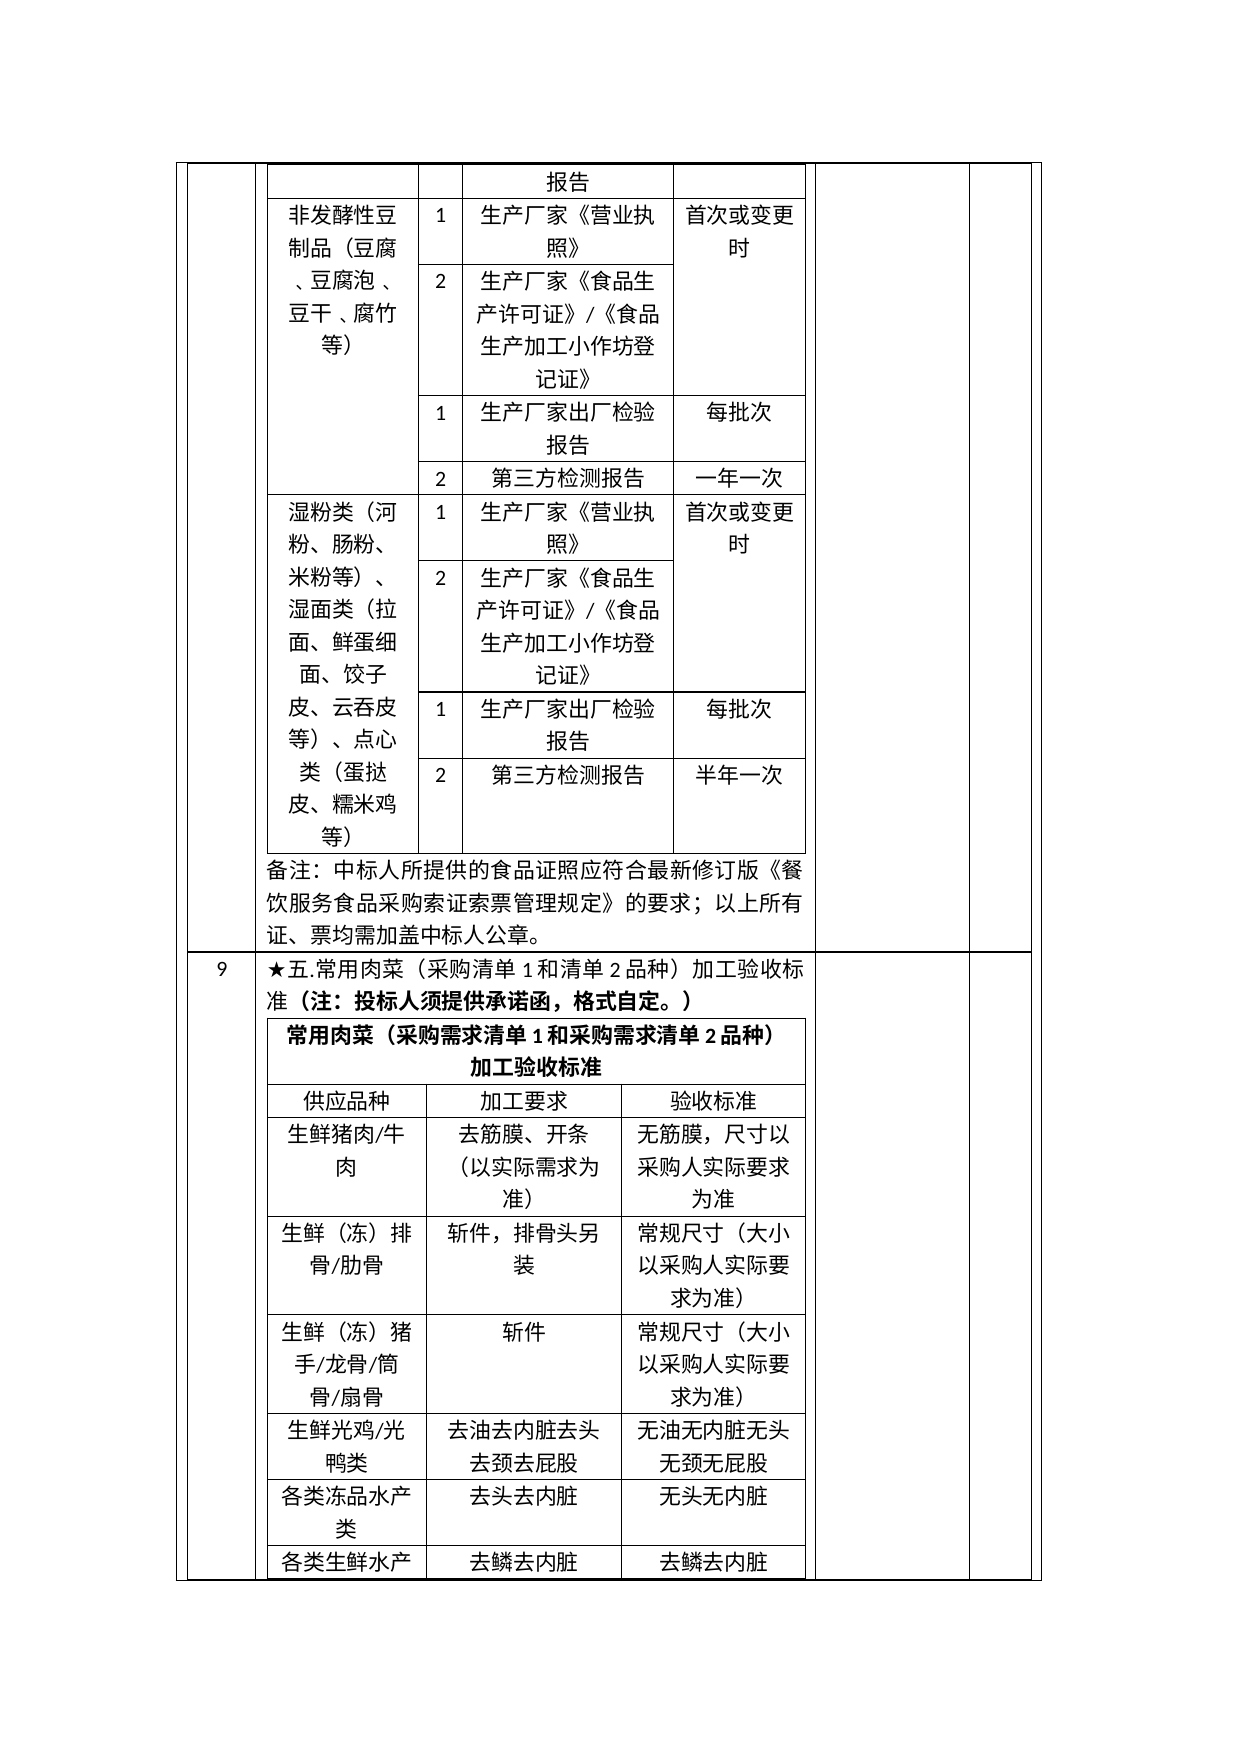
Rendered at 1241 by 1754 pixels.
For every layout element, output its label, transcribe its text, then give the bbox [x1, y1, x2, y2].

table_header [256, 953, 815, 1579]
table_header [188, 164, 255, 951]
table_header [188, 953, 255, 1579]
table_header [816, 164, 969, 951]
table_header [816, 953, 969, 1579]
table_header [970, 953, 1031, 1579]
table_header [1032, 163, 1041, 1580]
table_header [970, 164, 1031, 951]
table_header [177, 163, 187, 1580]
